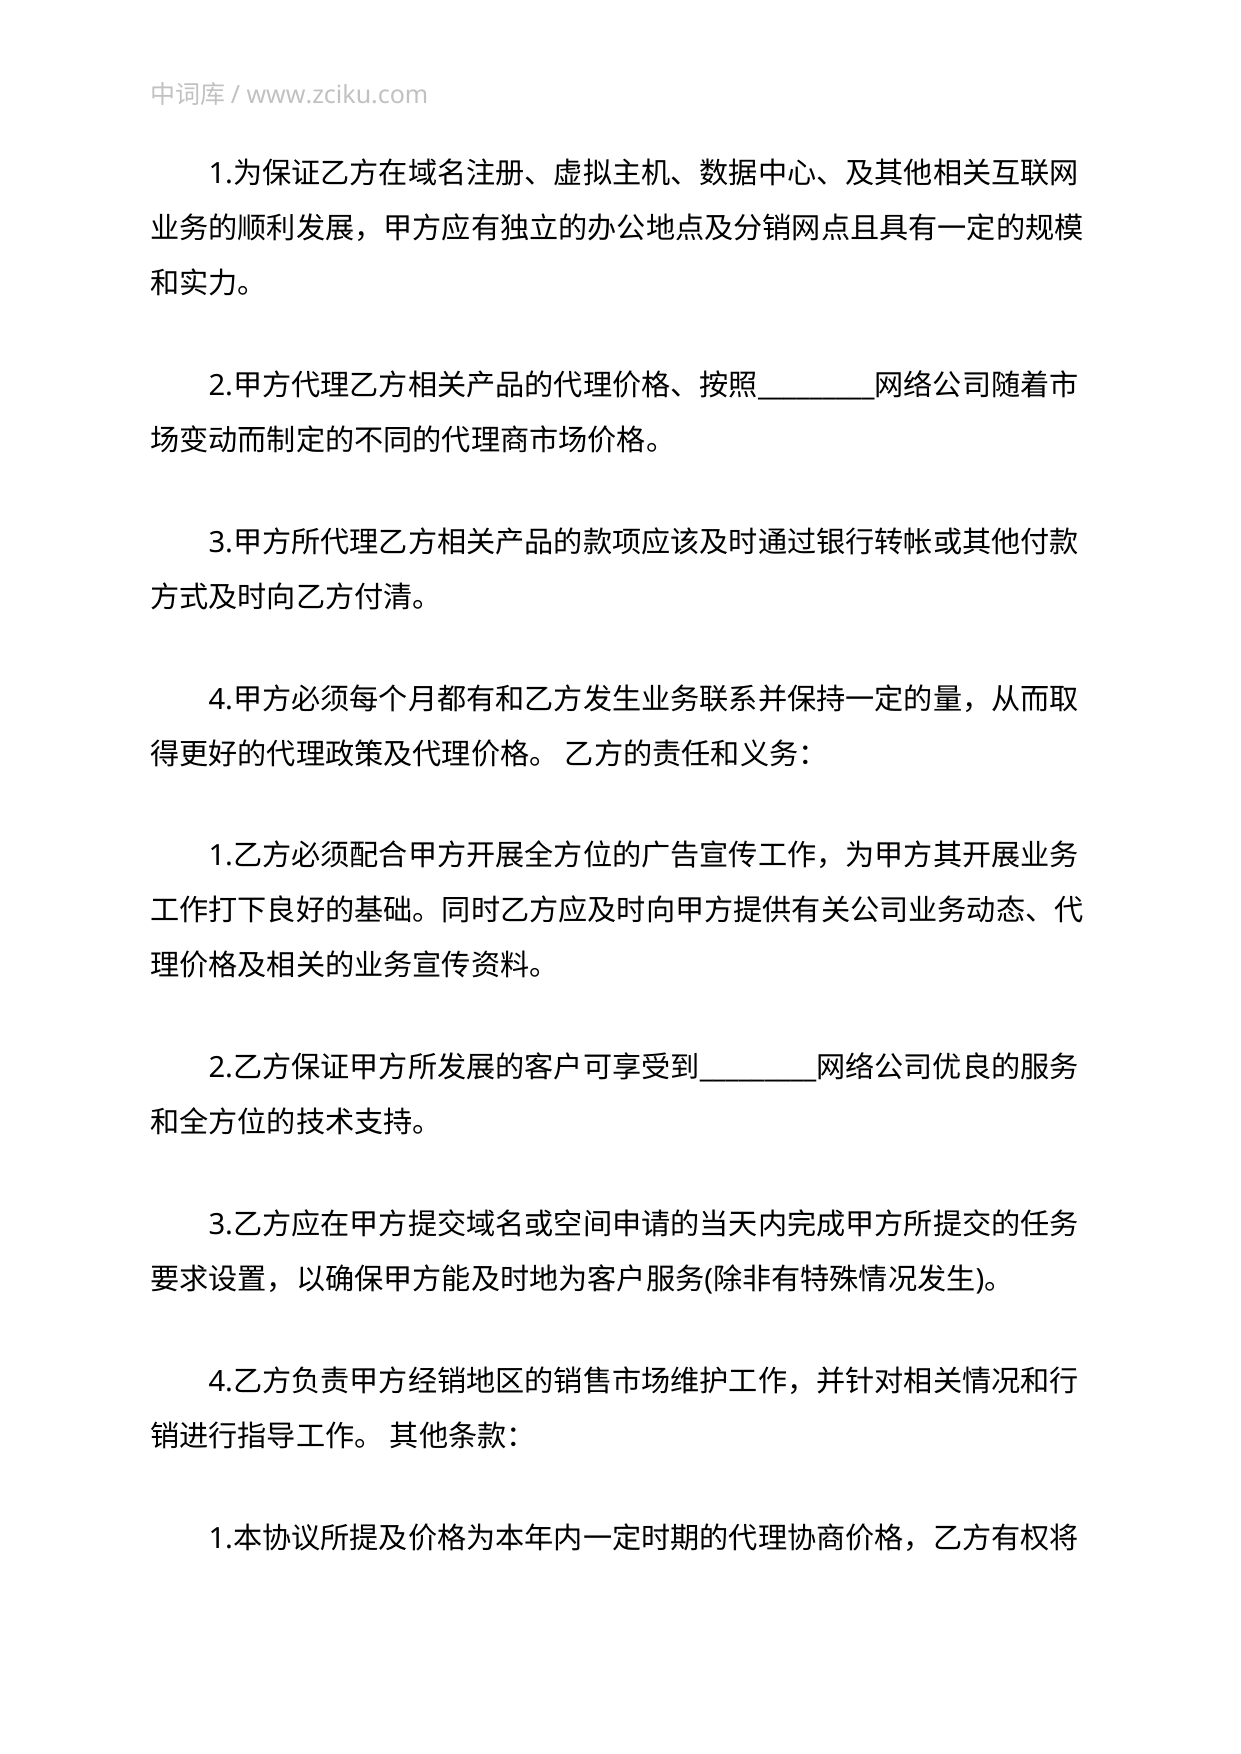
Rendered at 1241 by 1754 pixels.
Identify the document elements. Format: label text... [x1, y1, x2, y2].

text 2.乙方保证甲方所发展的客户可享受到_________网络公司优良的服务和全方位的技术支持。 [150, 1044, 1090, 1141]
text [150, 1514, 1090, 1557]
text 2.甲方代理乙方相关产品的代理价格、按照_________网络公司随着市场变动而制定的不同的代理商市场价格。 [150, 362, 1090, 459]
text 1.为保证乙方在域名注册、虚拟主机、数据中心、及其他相关互联网业务的顺利发展，甲方应有独立的办公地点及分销网点且具有一定的规模和实力。 [150, 150, 1090, 302]
text 4.甲方必须每个月都有和乙方发生业务联系并保持一定的量，从而取得更好的代理政策及代理价格。 乙方的责任和义务： [150, 675, 1090, 772]
text 3.乙方应在甲方提交域名或空间申请的当天内完成甲方所提交的任务要求设置，以确保甲方能及时地为客户服务(除非有特殊情况发生)。 [150, 1200, 1090, 1298]
text 3.甲方所代理乙方相关产品的款项应该及时通过银行转帐或其他付款方式及时向乙方付清。 [150, 518, 1090, 616]
text 4.乙方负责甲方经销地区的销售市场维护工作，并针对相关情况和行销进行指导工作。 其他条款： [150, 1357, 1090, 1455]
text 1.乙方必须配合甲方开展全方位的广告宣传工作，为甲方其开展业务工作打下良好的基础。同时乙方应及时向甲方提供有关公司业务动态、代理价格及相关的业务宣传资料。 [150, 832, 1090, 984]
